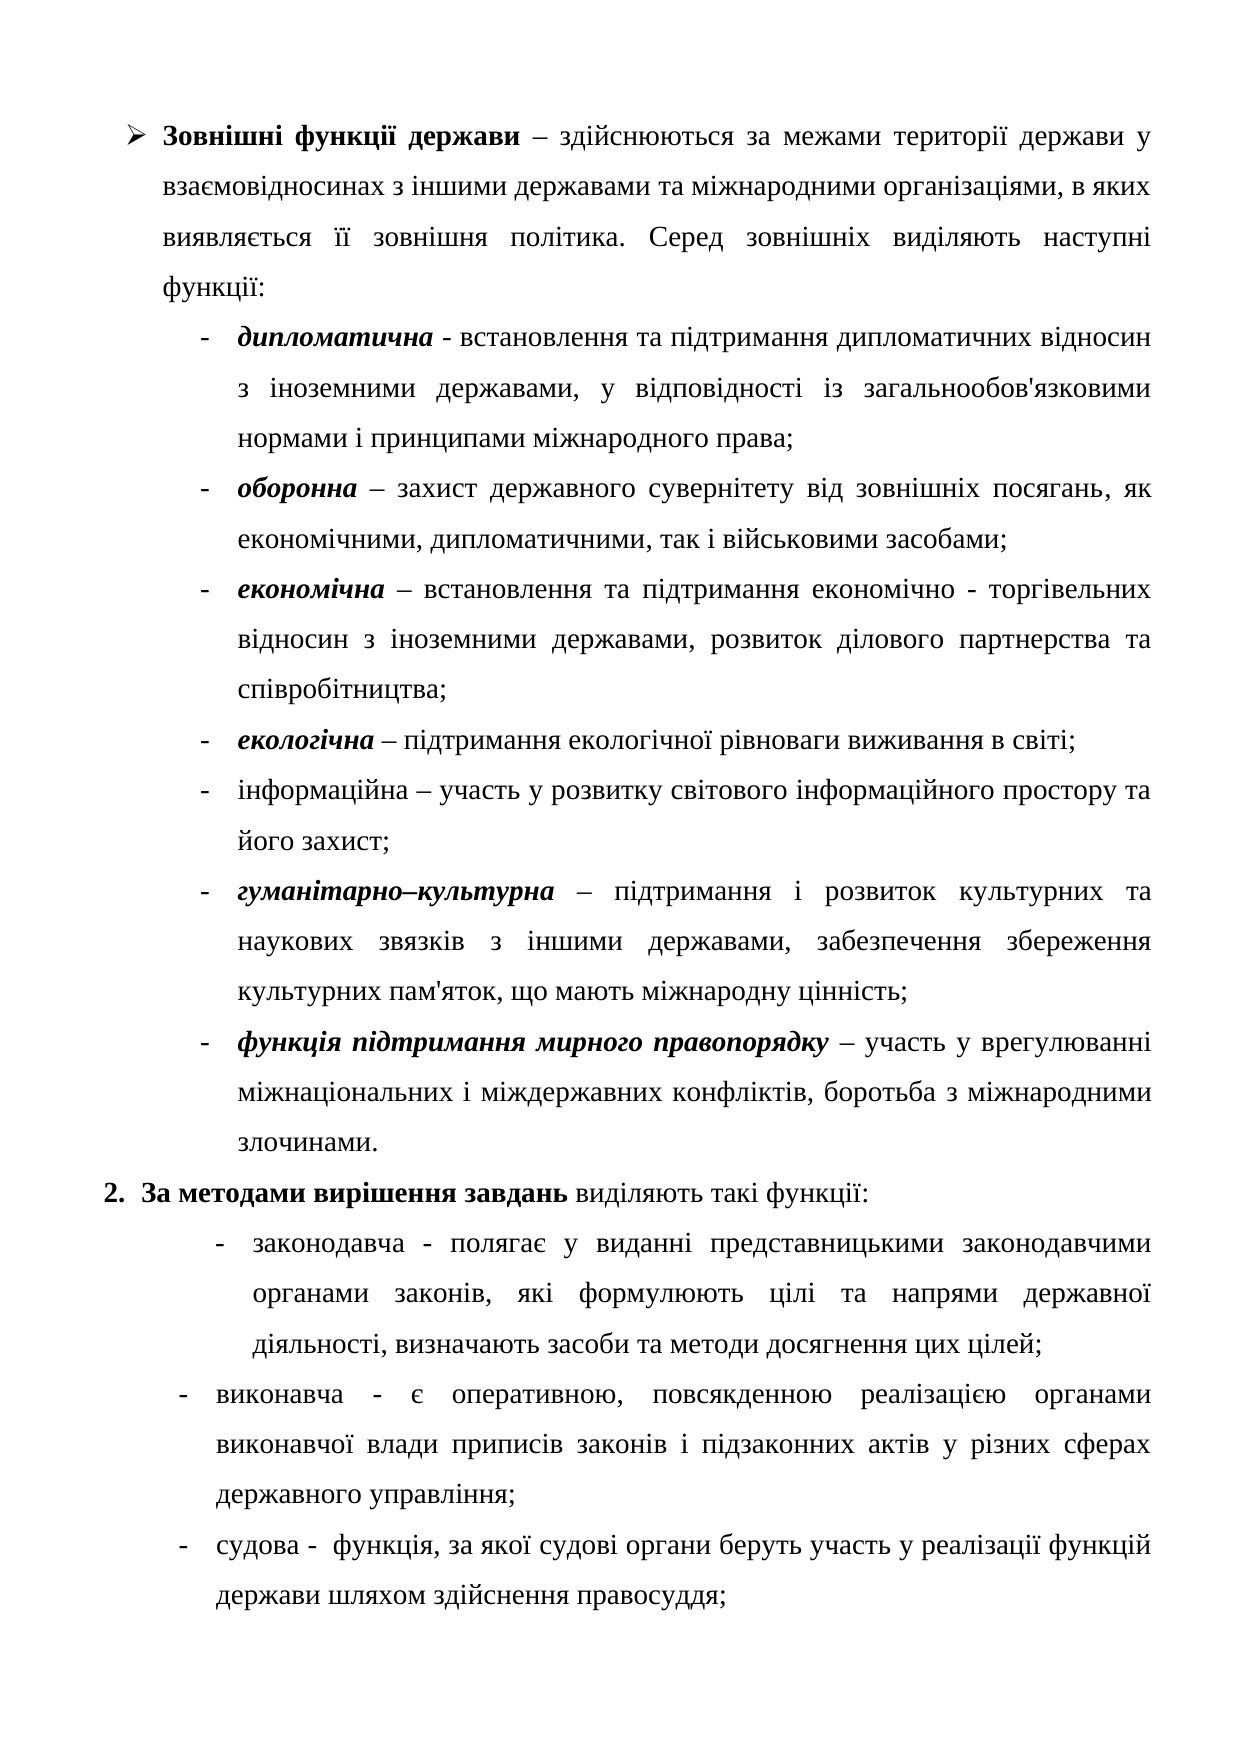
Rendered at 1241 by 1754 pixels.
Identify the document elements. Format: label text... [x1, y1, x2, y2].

list екологічна – підтримання екологічної рівноваги виживання в світі; [200, 722, 1152, 756]
list економічна – встановлення та підтримання економічно - торгівельних відносин з іноземними державами, розвиток ділового партнерства та співробітництва; [200, 571, 1152, 705]
list функція підтримання мирного правопорядку – участь у врегулюванні міжнаціональних і міждержавних конфліктів, боротьба з міжнародними злочинами. [200, 1024, 1152, 1158]
list оборонна – захист державного сувернітету від зовнішніх посягань, як економічними, дипломатичними, так і військовими засобами; [200, 470, 1152, 554]
list дипломатична - встановлення та підтримання дипломатичних відносин з іноземними державами, у відповідності із загальнообов'язковими нормами і принципами міжнародного права; [200, 319, 1152, 454]
list Зовнішні функції держави – здійснюються за межами території держави у взаємовідносинах з іншими державами та міжнародними організаціями, в яких виявляється її зовнішня політика. Серед зовнішніх виділяють наступні функції: [125, 118, 1152, 303]
list інформаційна – участь у розвитку світового інформаційного простору та його захист; [200, 772, 1152, 856]
list виконавча - є оперативною, повсякденною реалізацією органами виконавчої влади приписів законів і підзаконних актів у різних сферах державного управління; [178, 1376, 1152, 1510]
list За методами вирішення завдань виділяють такі функції: [103, 1175, 1152, 1208]
list гуманітарно–культурна – підтримання і розвиток культурних та наукових звязків з іншими державами, забезпечення збереження культурних пам'яток, що мають міжнародну цінність; [200, 873, 1152, 1007]
list судова - функція, за якої судові органи беруть участь у реалізації функцій держави шляхом здійснення правосуддя; [178, 1527, 1152, 1611]
list законодавча - полягає у виданні представницькими законодавчими органами законів, які формулюють цілі та напрями державної діяльності, визначають засоби та методи досягнення цих цілей; [215, 1225, 1152, 1359]
